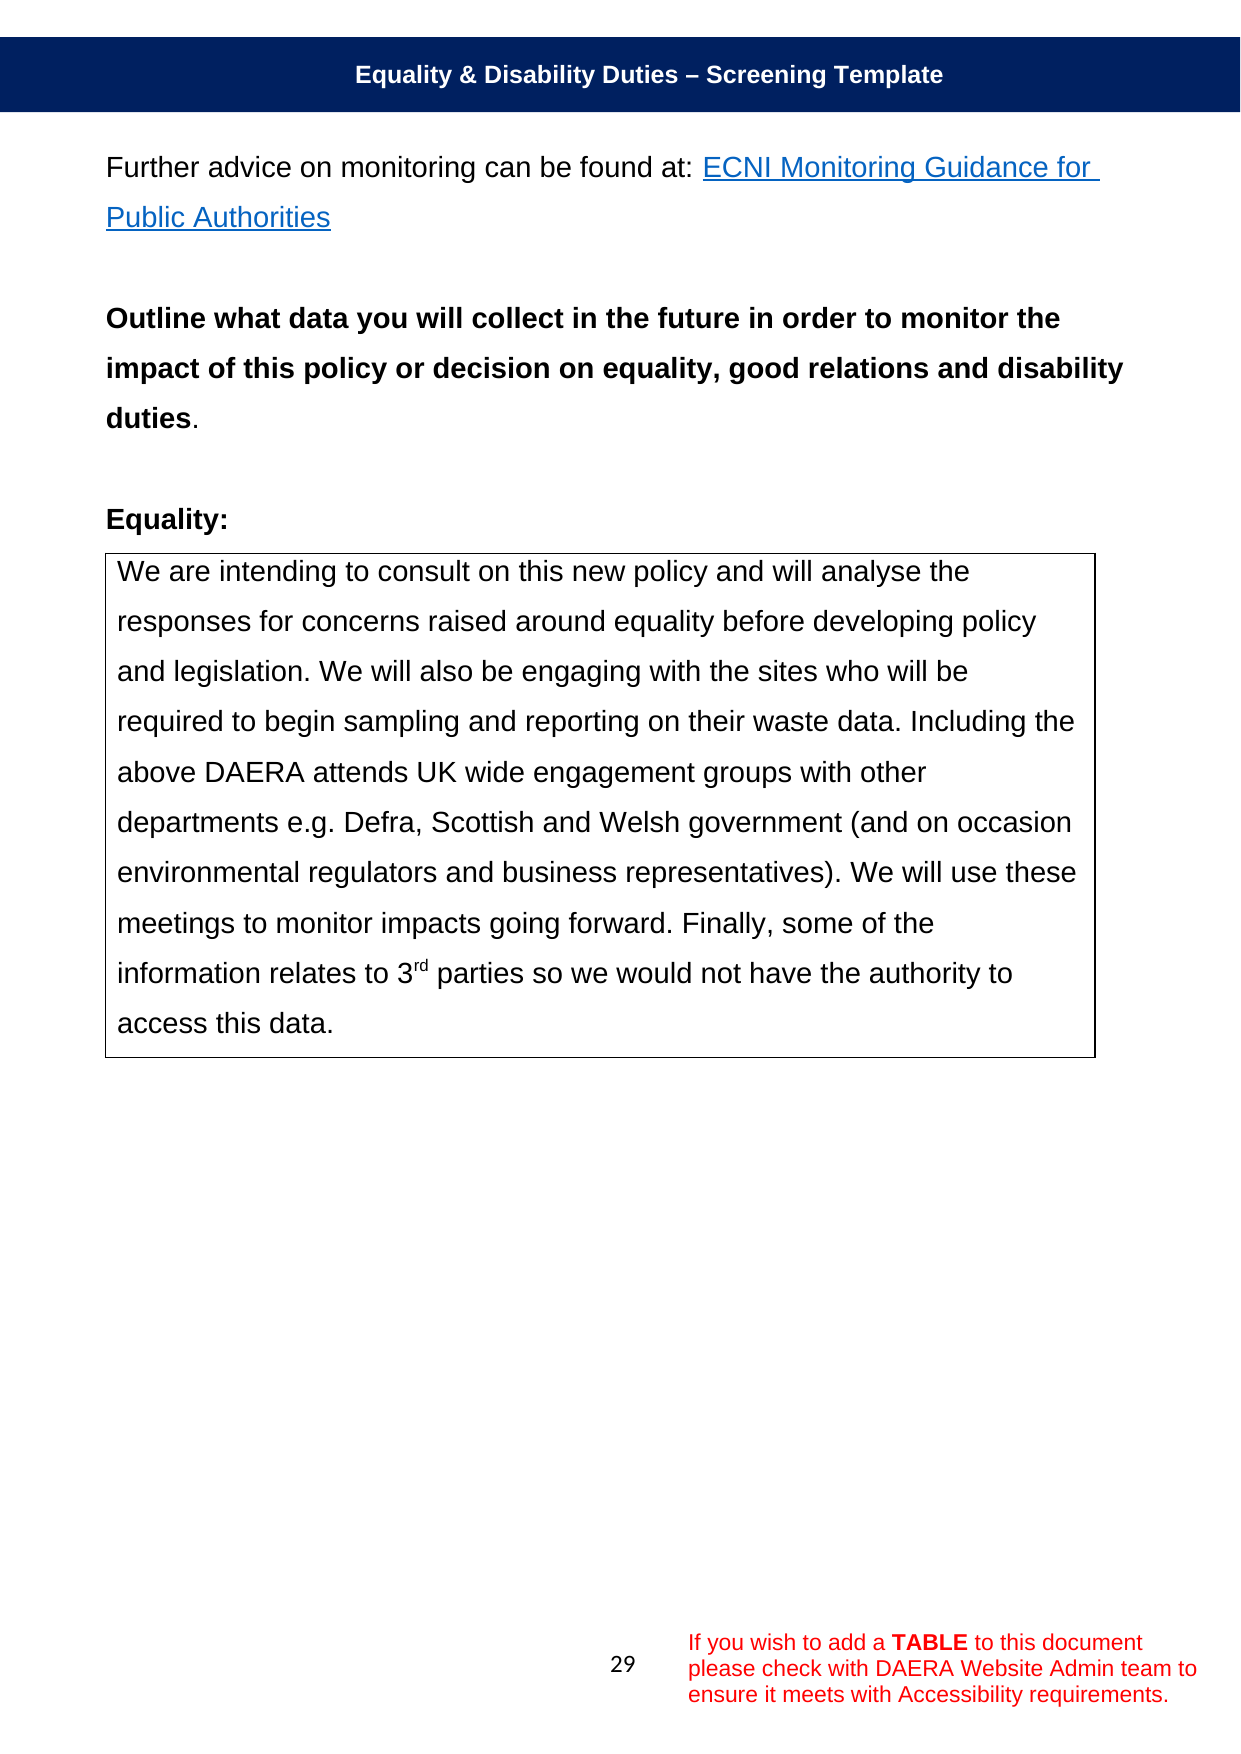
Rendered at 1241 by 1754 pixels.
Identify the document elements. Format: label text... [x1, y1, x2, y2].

text Equality: [106, 502, 1140, 536]
text Outline what data you will collect in the future in order to monitor the impact of this policy or decision on equality, good relations and disability duties. [106, 301, 1140, 435]
text Further advice on monitoring can be found at: ECNI Monitoring Guidance for Public Authorities [106, 150, 1140, 234]
table_header We are intending to consult on this new policy and will analyse the responses for concerns raised around equality before developing policy and legislation. We will also be engaging with the sites who will be required to begin sampling and reporting on their waste data. Including the above DAERA attends UK wide engagement groups with other departments e.g. Defra, Scottish and Welsh government (and on occasion environmental regulators and business representatives). We will use these meetings to monitor impacts going forward. Finally, some of the information relates to 3rd parties so we would not have the authority to access this data. [106, 554, 1094, 1057]
